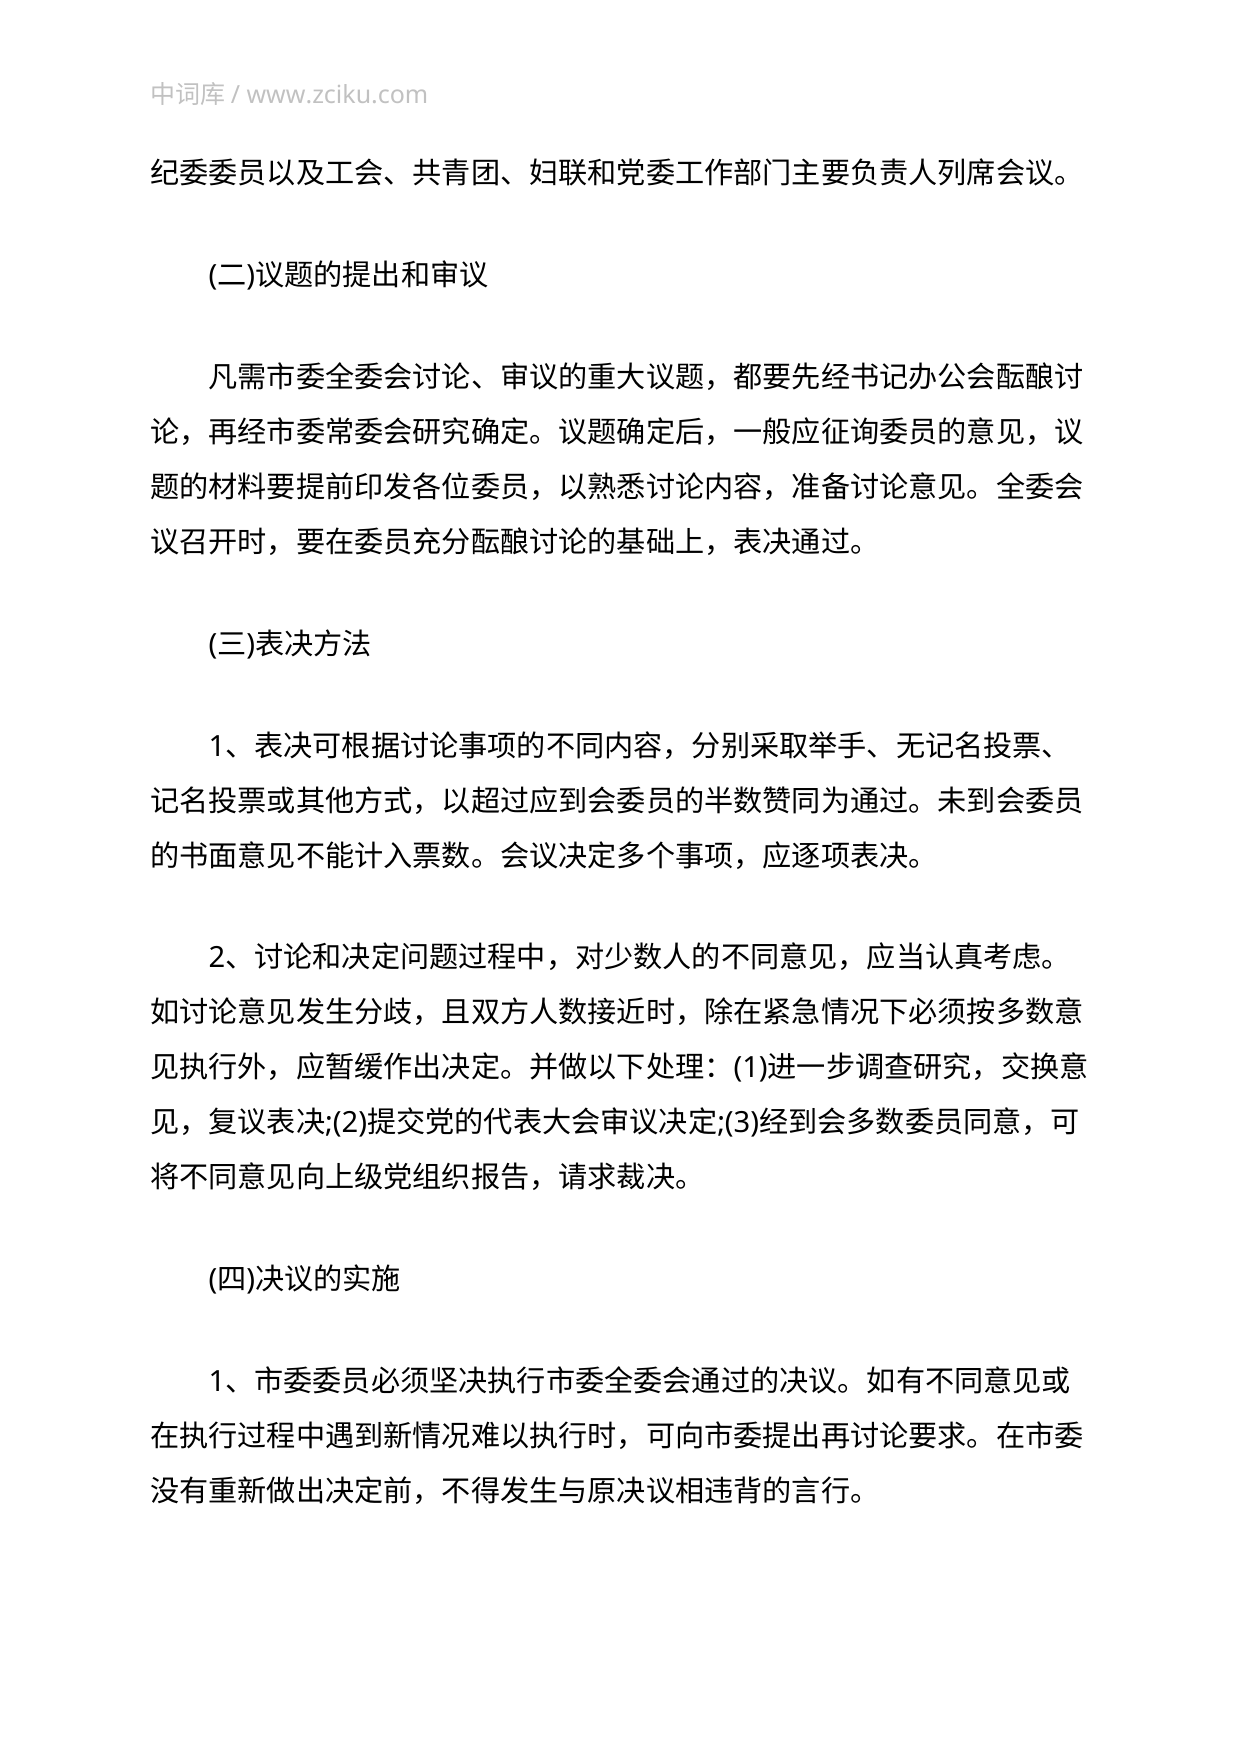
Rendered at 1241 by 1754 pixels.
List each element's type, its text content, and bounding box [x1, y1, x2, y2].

text 1、市委委员必须坚决执行市委全委会通过的决议。如有不同意见或在执行过程中遇到新情况难以执行时，可向市委提出再讨论要求。在市委没有重新做出决定前，不得发生与原决议相违背的言行。 [150, 1357, 1090, 1510]
text (三)表决方法 [150, 620, 1090, 663]
text 2、讨论和决定问题过程中，对少数人的不同意见，应当认真考虑。如讨论意见发生分歧，且双方人数接近时，除在紧急情况下必须按多数意见执行外，应暂缓作出决定。并做以下处理：(1)进一步调查研究，交换意见，复议表决;(2)提交党的代表大会审议决定;(3)经到会多数委员同意，可将不同意见向上级党组织报告，请求裁决。 [150, 934, 1090, 1196]
text (二)议题的提出和审议 [150, 252, 1090, 294]
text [150, 150, 1090, 192]
text (四)决议的实施 [150, 1256, 1090, 1298]
text 凡需市委全委会讨论、审议的重大议题，都要先经书记办公会酝酿讨论，再经市委常委会研究确定。议题确定后，一般应征询委员的意见，议题的材料要提前印发各位委员，以熟悉讨论内容，准备讨论意见。全委会议召开时，要在委员充分酝酿讨论的基础上，表决通过。 [150, 354, 1090, 561]
text 1、表决可根据讨论事项的不同内容，分别采取举手、无记名投票、记名投票或其他方式，以超过应到会委员的半数赞同为通过。未到会委员的书面意见不能计入票数。会议决定多个事项，应逐项表决。 [150, 722, 1090, 874]
